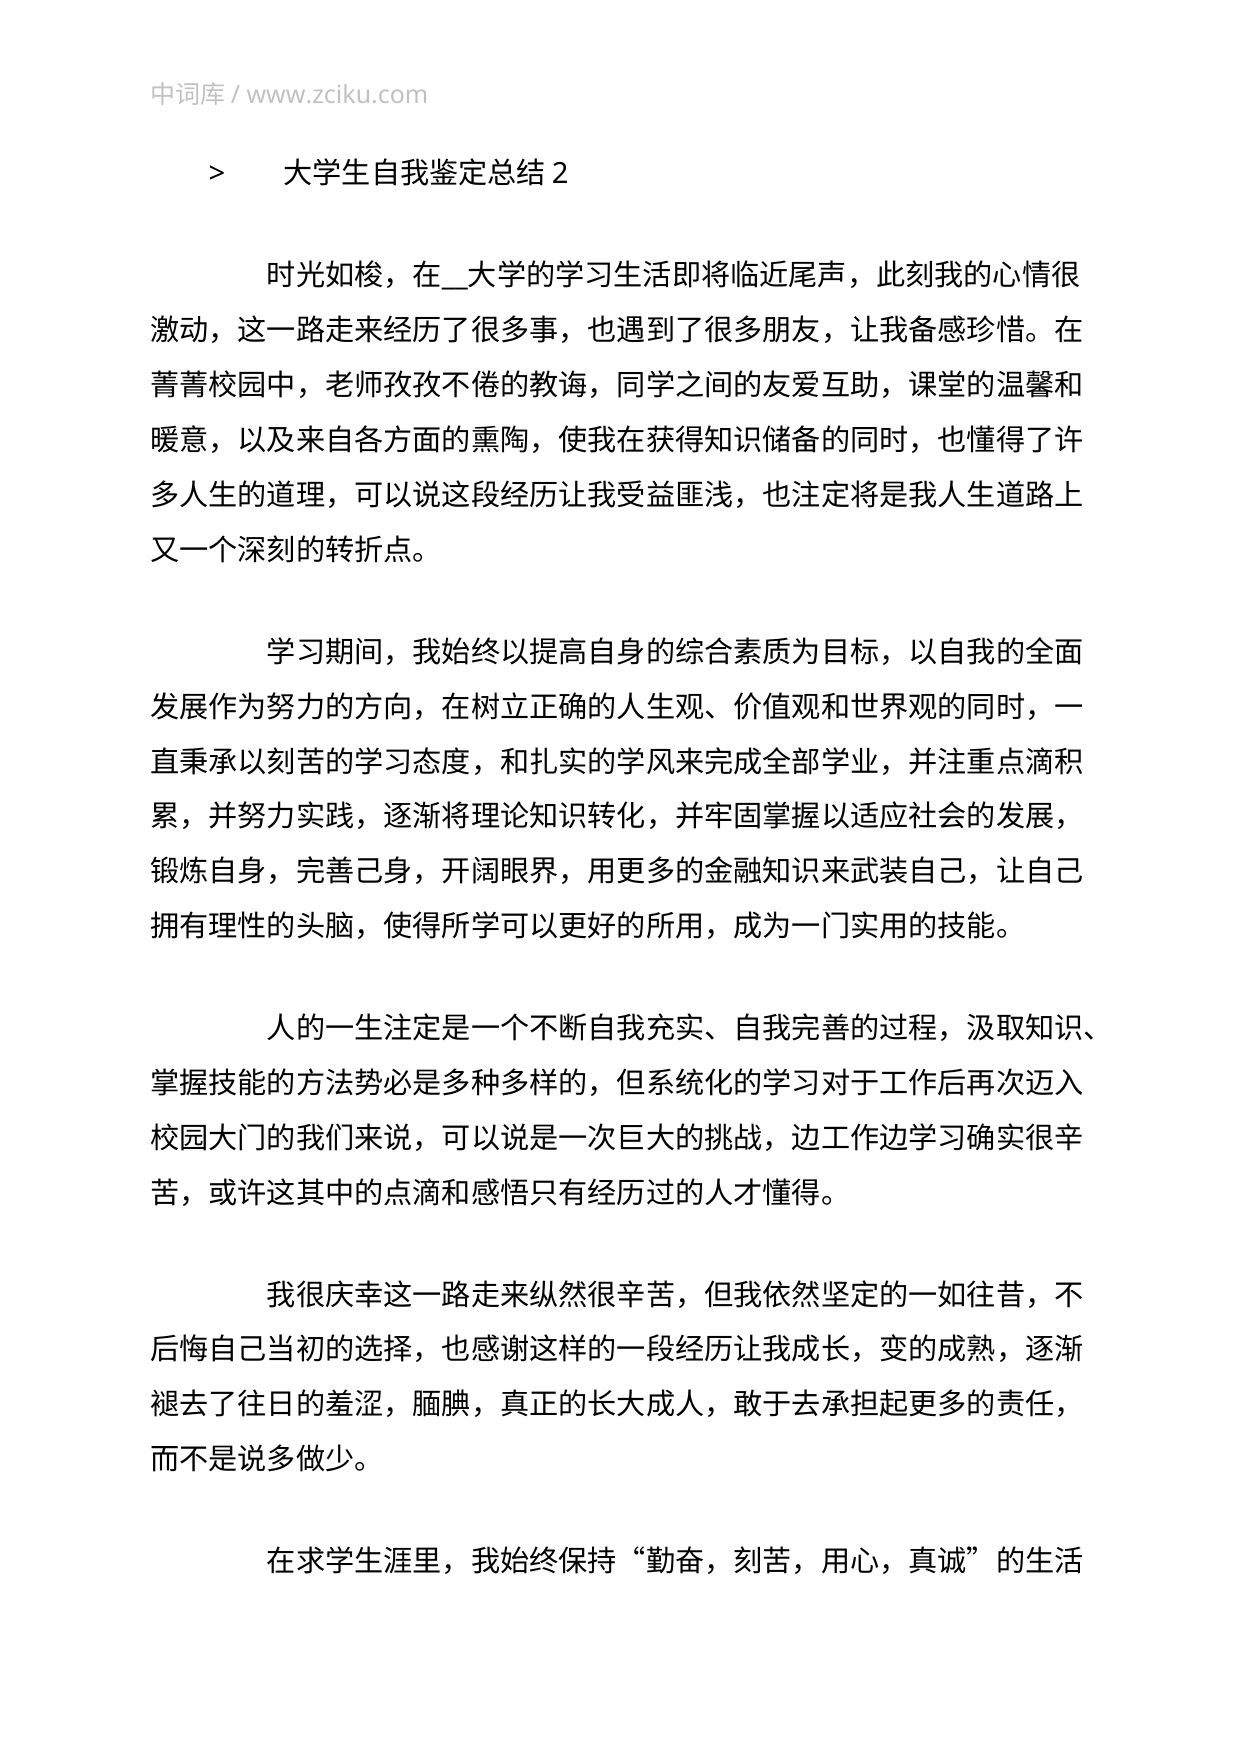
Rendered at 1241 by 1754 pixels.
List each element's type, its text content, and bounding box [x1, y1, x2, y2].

text 学习期间，我始终以提高自身的综合素质为目标，以自我的全面发展作为努力的方向，在树立正确的人生观、价值观和世界观的同时，一直秉承以刻苦的学习态度，和扎实的学风来完成全部学业，并注重点滴积累，并努力实践，逐渐将理论知识转化，并牢固掌握以适应社会的发展，锻炼自身，完善己身，开阔眼界，用更多的金融知识来武装自己，让自己拥有理性的头脑，使得所学可以更好的所用，成为一门实用的技能。 [150, 628, 1090, 945]
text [150, 1537, 1090, 1580]
text 人的一生注定是一个不断自我充实、自我完善的过程，汲取知识、掌握技能的方法势必是多种多样的，但系统化的学习对于工作后再次迈入校园大门的我们来说，可以说是一次巨大的挑战，边工作边学习确实很辛苦，或许这其中的点滴和感悟只有经历过的人才懂得。 [150, 1004, 1090, 1212]
text 我很庆幸这一路走来纵然很辛苦，但我依然坚定的一如往昔，不后悔自己当初的选择，也感谢这样的一段经历让我成长，变的成熟，逐渐褪去了往日的羞涩，腼腆，真正的长大成人，敢于去承担起更多的责任，而不是说多做少。 [150, 1271, 1090, 1478]
text 时光如梭，在__大学的学习生活即将临近尾声，此刻我的心情很激动，这一路走来经历了很多事，也遇到了很多朋友，让我备感珍惜。在菁菁校园中，老师孜孜不倦的教诲，同学之间的友爱互助，课堂的温馨和暖意，以及来自各方面的熏陶，使我在获得知识储备的同时，也懂得了许多人生的道理，可以说这段经历让我受益匪浅，也注定将是我人生道路上又一个深刻的转折点。 [150, 252, 1090, 569]
text > 大学生自我鉴定总结2 [150, 150, 1090, 192]
